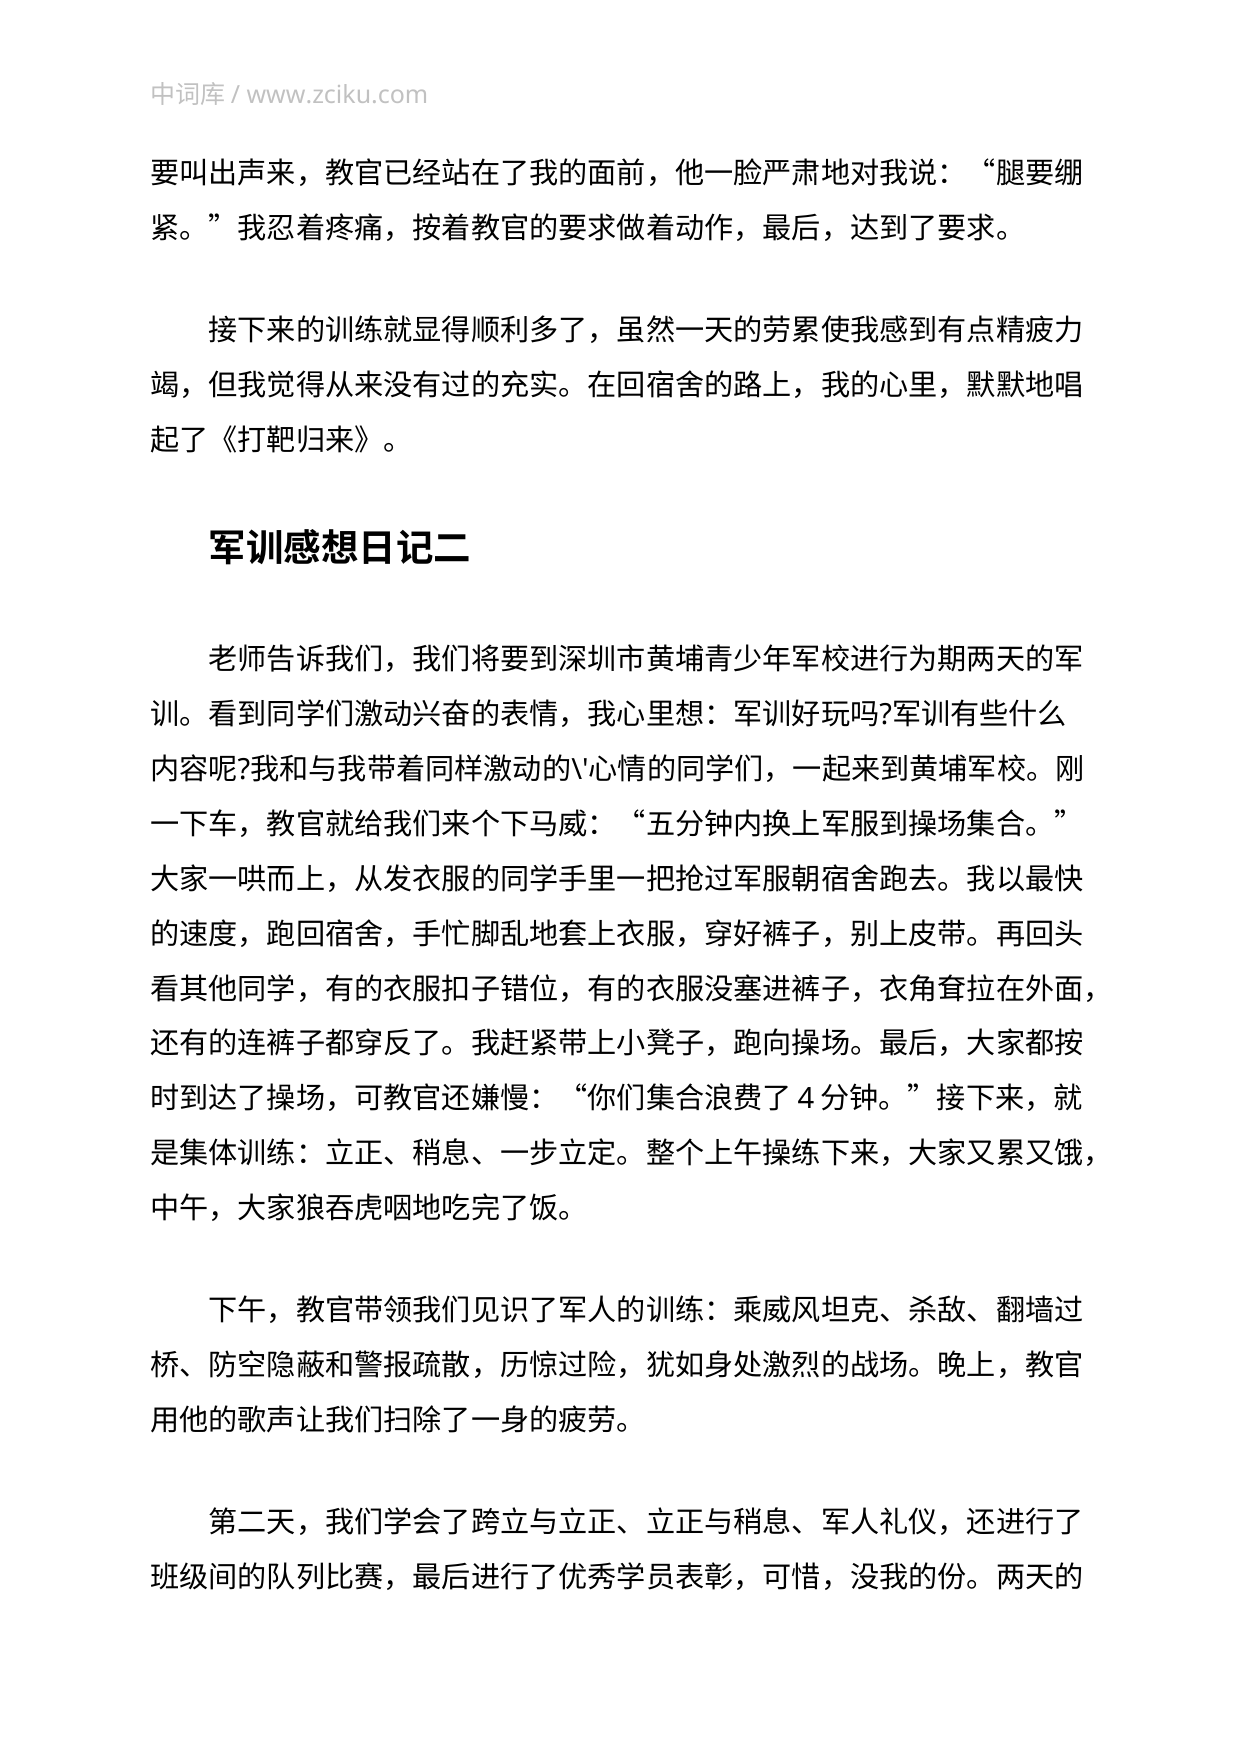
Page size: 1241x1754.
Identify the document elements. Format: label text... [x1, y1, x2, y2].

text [150, 1498, 1090, 1595]
text 老师告诉我们，我们将要到深圳市黄埔青少年军校进行为期两天的军训。看到同学们激动兴奋的表情，我心里想：军训好玩吗?军训有些什么内容呢?我和与我带着同样激动的\'心情的同学们，一起来到黄埔军校。刚一下车，教官就给我们来个下马威：“五分钟内换上军服到操场集合。”大家一哄而上，从发衣服的同学手里一把抢过军服朝宿舍跑去。我以最快的速度，跑回宿舍，手忙脚乱地套上衣服，穿好裤子，别上皮带。再回头看其他同学，有的衣服扣子错位，有的衣服没塞进裤子，衣角耷拉在外面，还有的连裤子都穿反了。我赶紧带上小凳子，跑向操场。最后，大家都按时到达了操场，可教官还嫌慢：“你们集合浪费了4分钟。”接下来，就是集体训练：立正、稍息、一步立定。整个上午操练下来，大家又累又饿，中午，大家狼吞虎咽地吃完了饭。 [150, 636, 1090, 1227]
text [150, 150, 1090, 247]
text 接下来的训练就显得顺利多了，虽然一天的劳累使我感到有点精疲力竭，但我觉得从来没有过的充实。在回宿舍的路上，我的心里，默默地唱起了《打靶归来》。 [150, 307, 1090, 459]
text 下午，教官带领我们见识了军人的训练：乘威风坦克、杀敌、翻墙过桥、防空隐蔽和警报疏散，历惊过险，犹如身处激烈的战场。晚上，教官用他的歌声让我们扫除了一身的疲劳。 [150, 1287, 1090, 1439]
text 军训感想日记二 [150, 518, 1090, 572]
